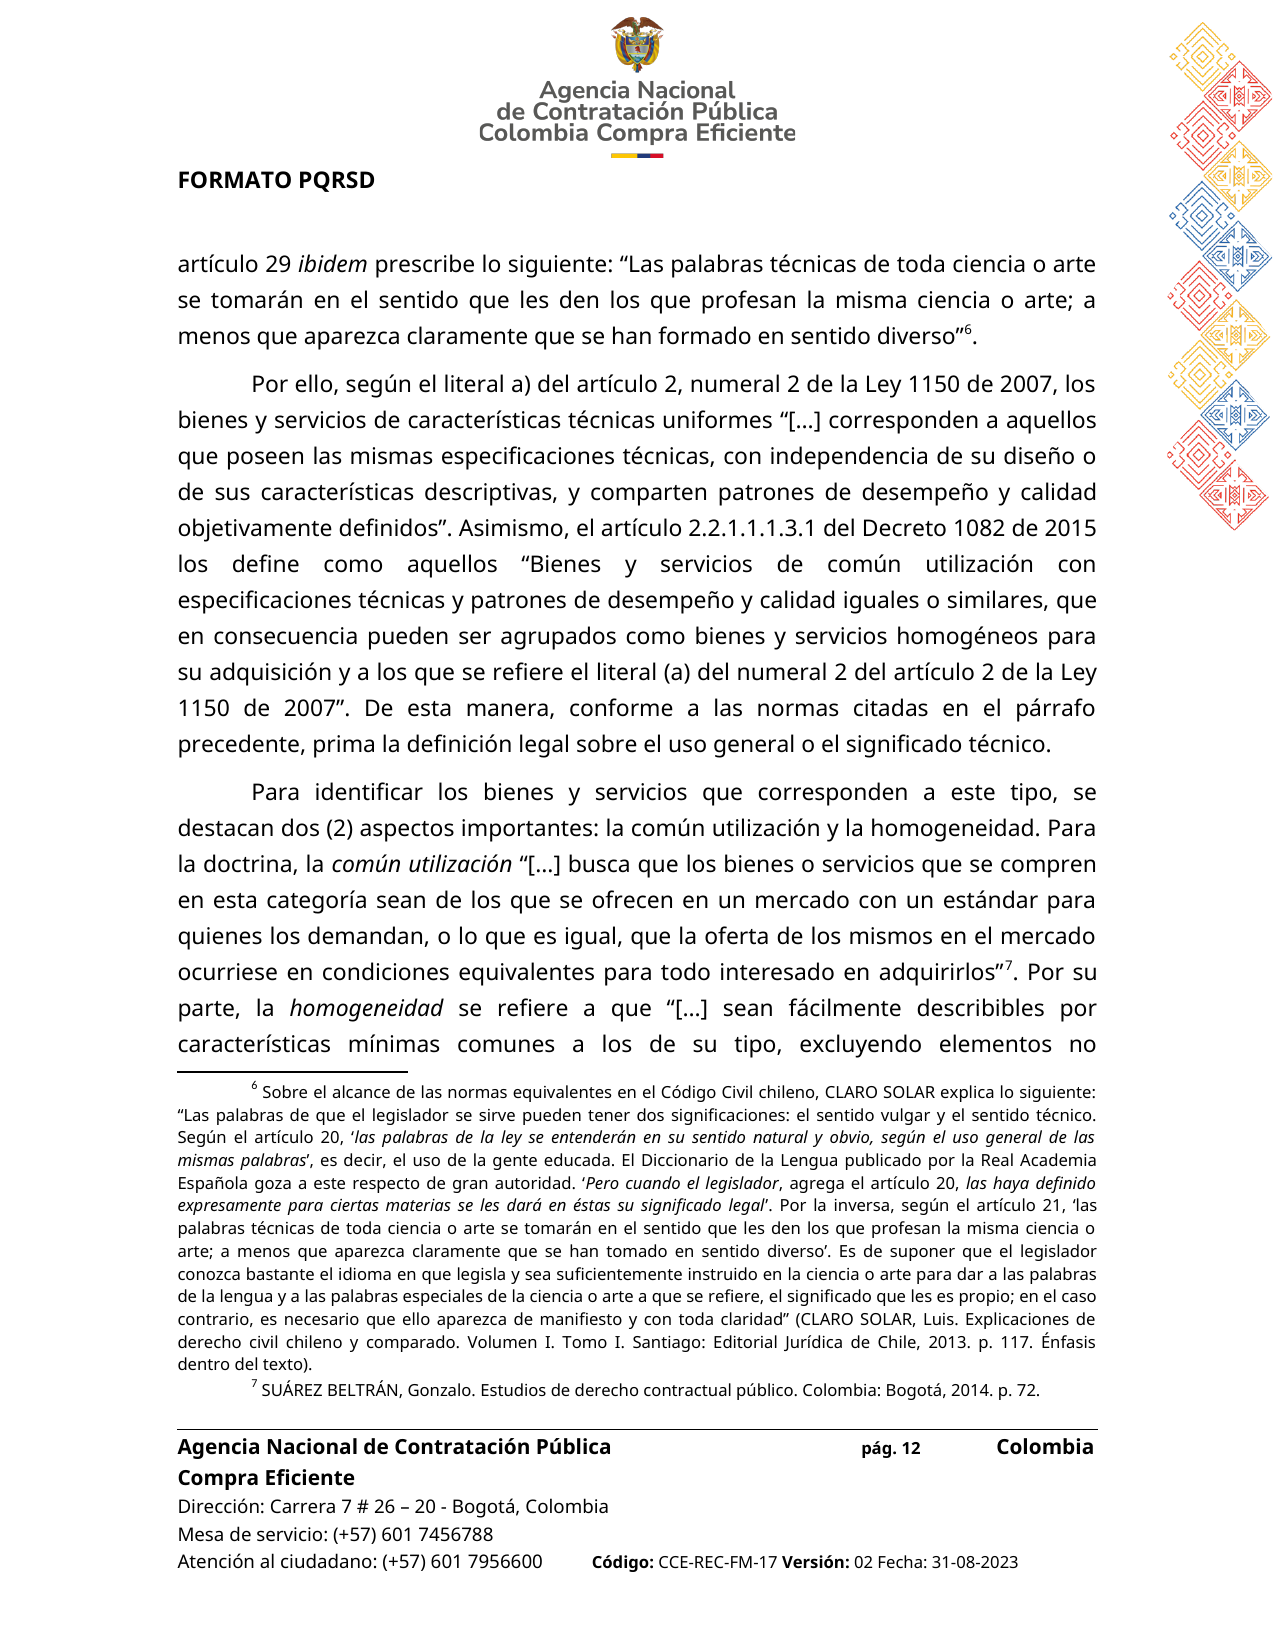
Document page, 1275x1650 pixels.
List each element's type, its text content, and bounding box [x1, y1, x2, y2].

text Para identificar los bienes y servicios que corresponden a este tipo, se destacan dos (2) aspectos importantes: la común utilización y la homogeneidad. Para la doctrina, la común utilización “[…] busca que los bienes o servicios que se compren en esta categoría sean de los que se ofrecen en un mercado con un estándar para quienes los demandan, o lo que es igual, que la oferta de los mismos en el mercado ocurriese en condiciones equivalentes para todo interesado en adquirirlos”. Por su parte, la homogeneidad se refiere a que “[…] sean fácilmente describibles por características mínimas comunes a los de su tipo, excluyendo elementos no esenciales, tales como los de diseño o cualquier otro que no altere la funcionalidad del bien o servicio. Ello debe ser así, en la medida en la cual se busca que la administración logre que compitan bienes o servicios de igual calidad, ofrecidos por los proponentes capaces de satisfacer el requerimiento de la entidad contratante”. [177, 776, 1098, 1059]
text Por ello, según el literal a) del artículo 2, numeral 2 de la Ley 1150 de 2007, los bienes y servicios de características técnicas uniformes “[…] corresponden a aquellos que poseen las mismas especificaciones técnicas, con independencia de su diseño o de sus características descriptivas, y comparten patrones de desempeño y calidad objetivamente definidos”. Asimismo, el artículo 2.2.1.1.1.3.1 del Decreto 1082 de 2015 los define como aquellos “Bienes y servicios de común utilización con especificaciones técnicas y patrones de desempeño y calidad iguales o similares, que en consecuencia pueden ser agrupados como bienes y servicios homogéneos para su adquisición y a los que se refiere el literal (a) del numeral 2 del artículo 2 de la Ley 1150 de 2007”. De esta manera, conforme a las normas citadas en el párrafo precedente, prima la definición legal sobre el uso general o el significado técnico. [177, 368, 1098, 759]
picture [1165, 22, 1272, 528]
picture [479, 17, 796, 158]
